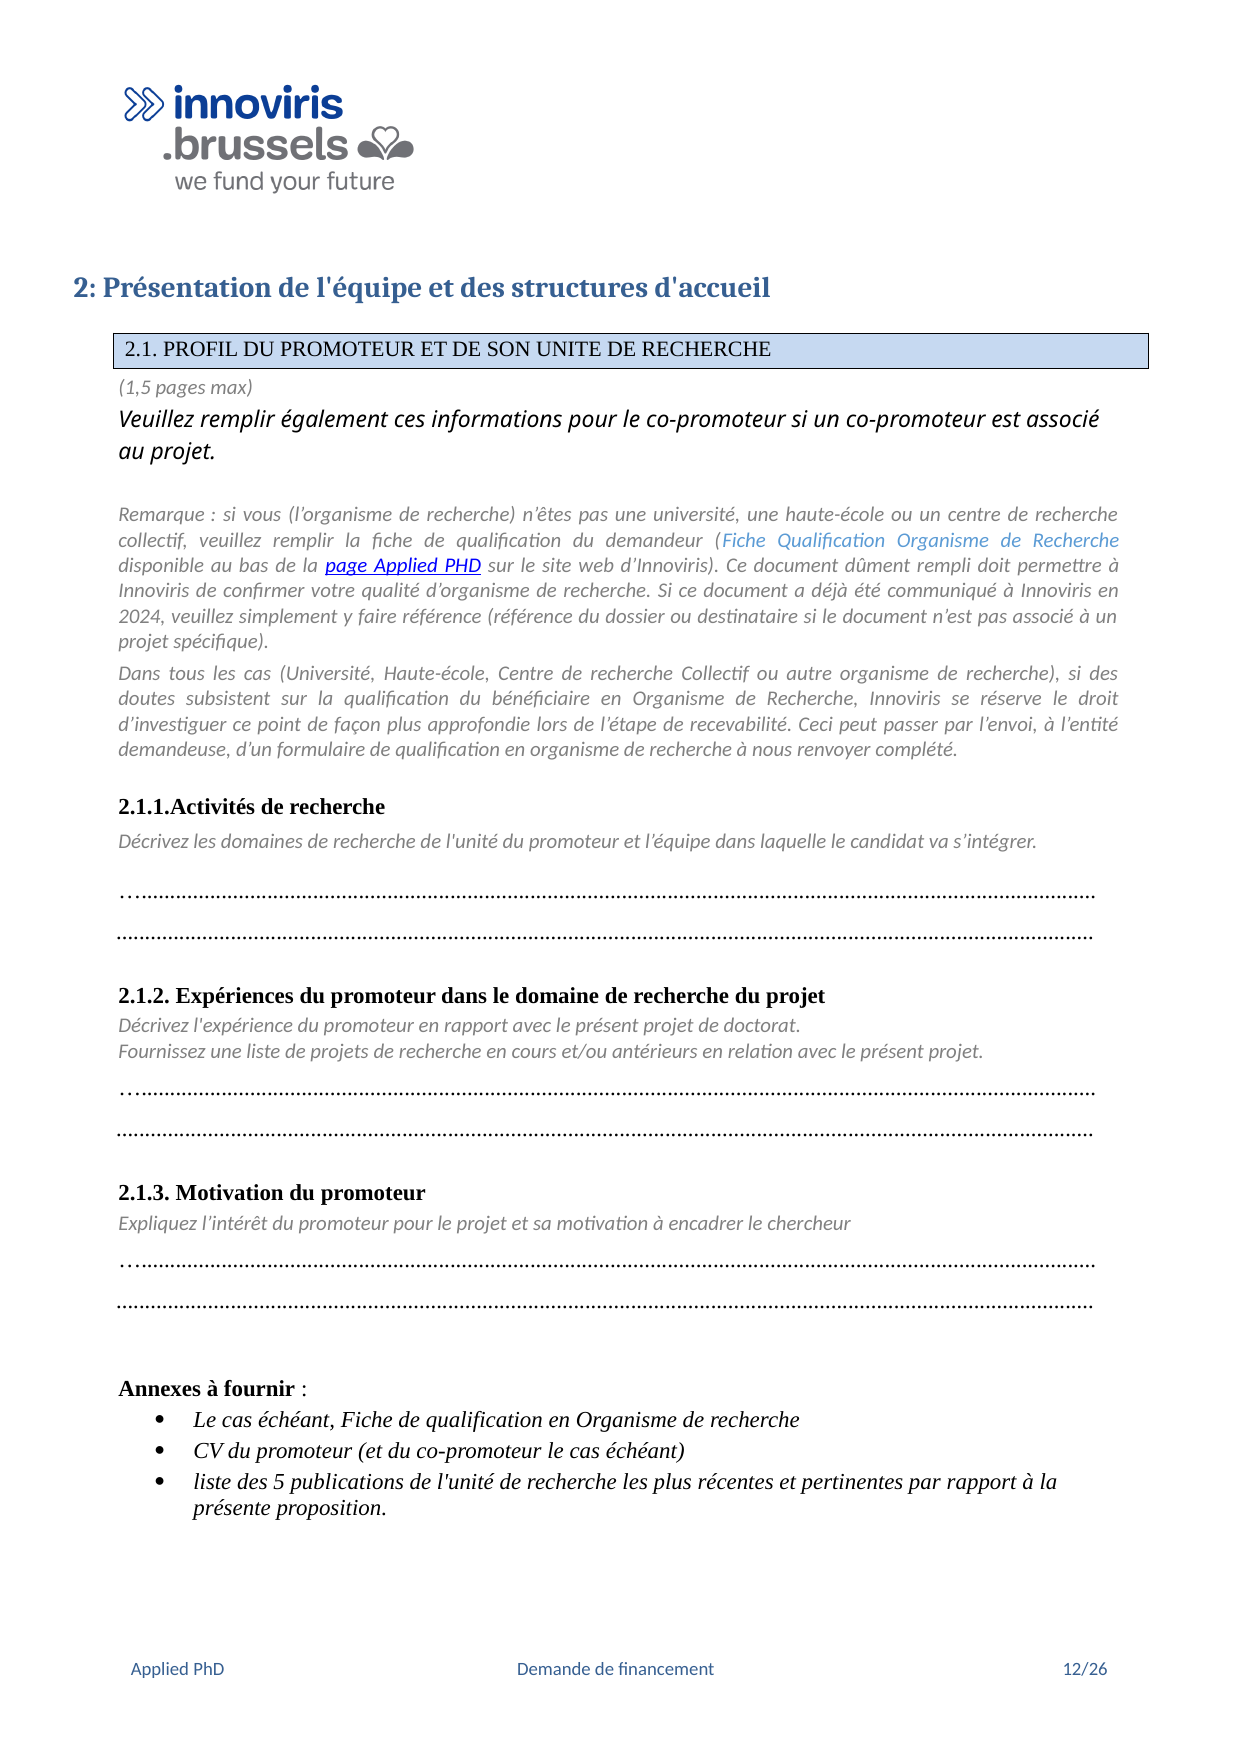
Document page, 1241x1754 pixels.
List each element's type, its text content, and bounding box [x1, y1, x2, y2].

text Expliquez l’intérêt du promoteur pour le projet et sa motivation à encadrer le chercheur [118, 1210, 1122, 1235]
picture [118, 75, 426, 194]
text Décrivez l'expérience du promoteur en rapport avec le présent projet de doctorat. [118, 1013, 1122, 1038]
text Remarque : si vous (l’organisme de recherche) n’êtes pas une université, une haute-école ou un centre de recherche collectif, veuillez remplir la fiche de qualification du demandeur (Fiche Qualification Organisme de Recherche disponible au bas de la page Applied PHD sur le site web d’Innoviris). Ce document dûment rempli doit permettre à Innoviris de confirmer votre qualité d’organisme de recherche. Si ce document a déjà été communiqué à Innoviris en 2024, veuillez simplement y faire référence (référence du dossier ou destinataire si le document n’est pas associé à un projet spécifique). [118, 500, 1122, 654]
subtitle Activités de recherche [118, 793, 1122, 819]
text Décrivez les domaines de recherche de l'unité du promoteur et l’équipe dans laquelle le candidat va s’intégrer. [118, 828, 1122, 854]
subtitle Motivation du promoteur [118, 1179, 1122, 1205]
list CV du promoteur (et du co-promoteur le cas échéant) [156, 1437, 1122, 1463]
subtitle : Présentation de l'équipe et des structures d'accueil [73, 271, 1122, 305]
text Dans tous les cas (Université, Haute-école, Centre de recherche Collectif ou autre organisme de recherche), si des doutes subsistent sur la qualification du bénéficiaire en Organisme de Recherche, Innoviris se réserve le droit d’investiguer ce point de façon plus approfondie lors de l’étape de recevabilité. Ceci peut passer par l’envoi, à l’entité demandeuse, d’un formulaire de qualification en organisme de recherche à nous renvoyer complété. [118, 660, 1122, 762]
text (1,5 pages max) [118, 374, 1122, 399]
text Fournissez une liste de projets de recherche en cours et/ou antérieurs en relation avec le présent projet. [118, 1038, 1122, 1063]
subtitle Expériences du promoteur dans le domaine de recherche du projet [118, 982, 1122, 1008]
text Veuillez remplir également ces informations pour le co-promoteur si un co-promoteur est associé au projet. [118, 403, 1122, 466]
list Le cas échéant, Fiche de qualification en Organisme de recherche [156, 1406, 1122, 1432]
text Annexes à fournir : [118, 1375, 1122, 1401]
table_header PROFIL DU PROMOTEUR ET DE SON UNITE DE RECHERCHE [114, 334, 1148, 368]
list liste des 5 publications de l'unité de recherche les plus récentes et pertinentes par rapport à la présente proposition. [156, 1468, 1122, 1521]
